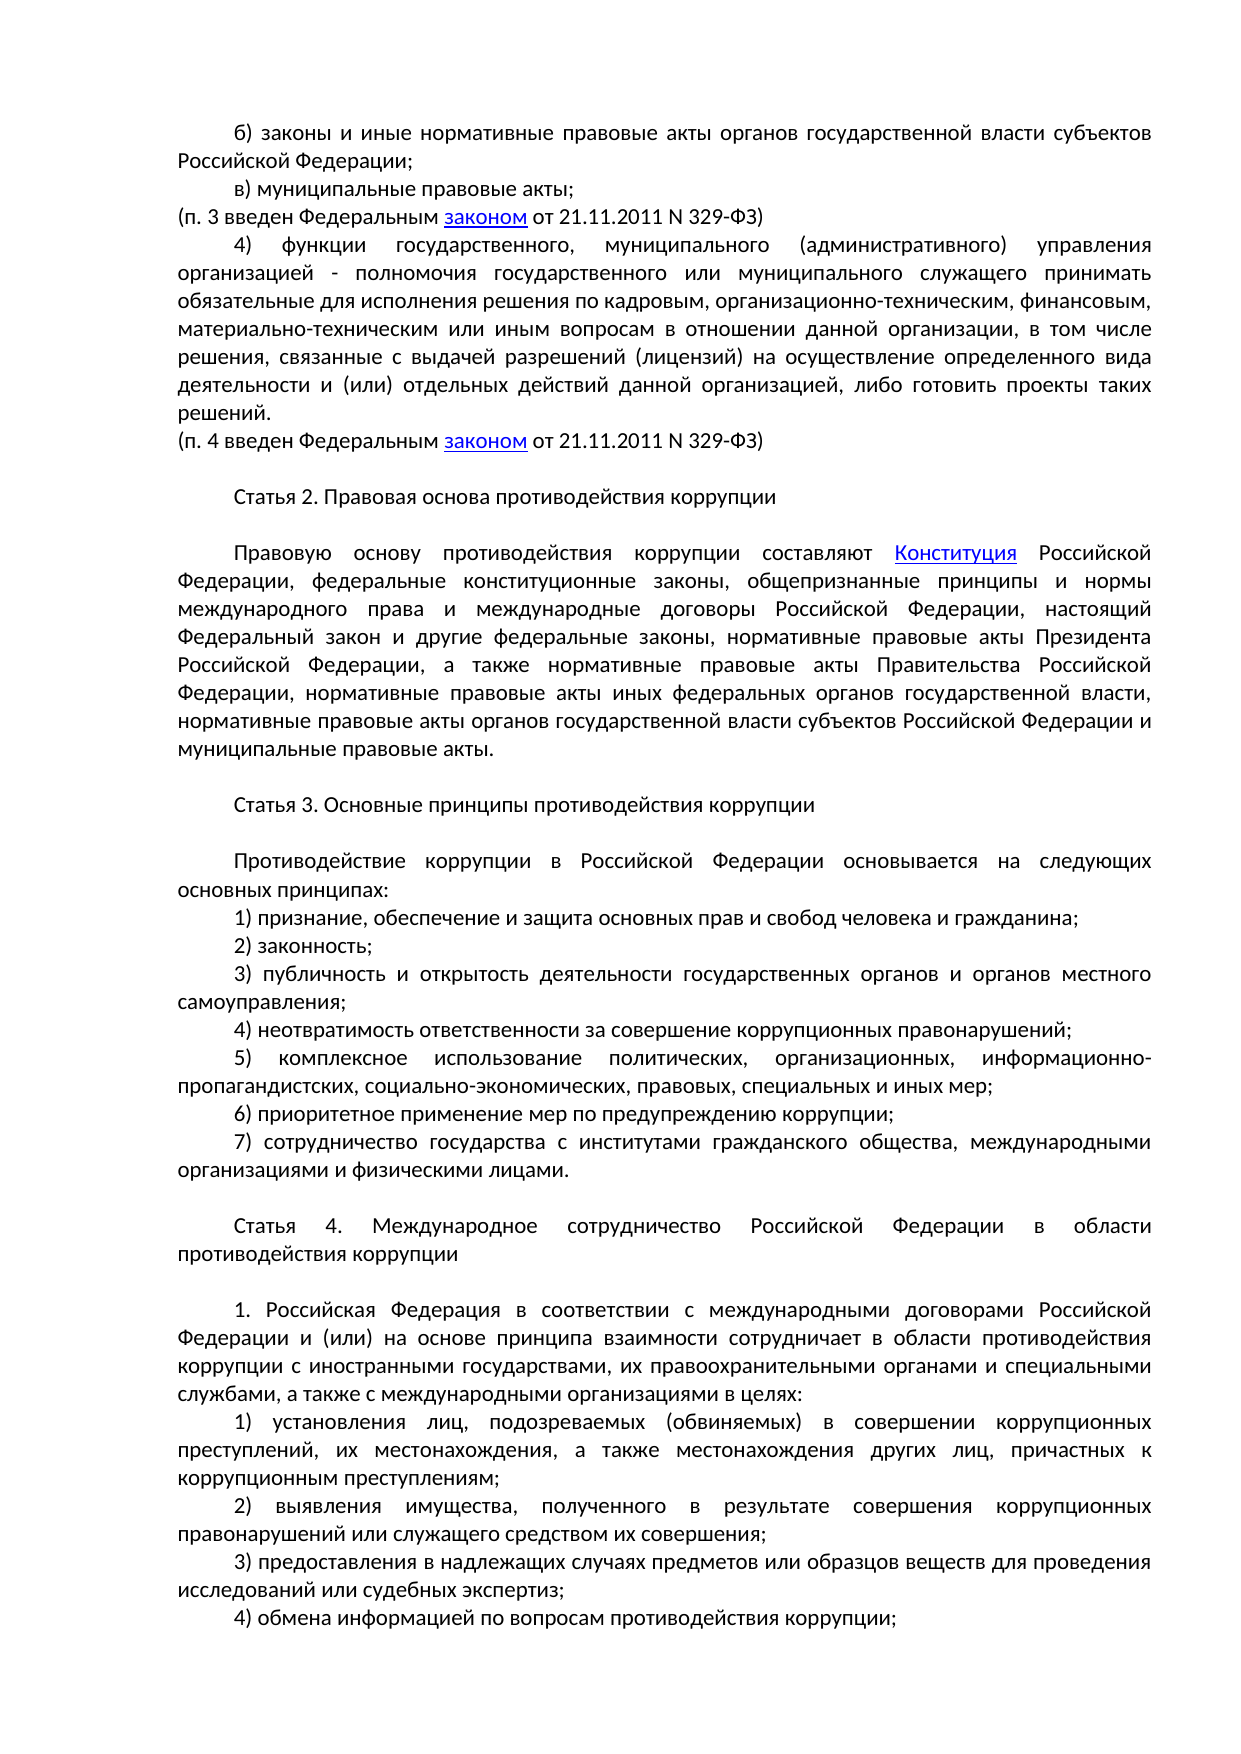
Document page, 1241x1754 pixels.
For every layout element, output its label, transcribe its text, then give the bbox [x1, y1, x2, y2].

text 6) приоритетное применение мер по предупреждению коррупции; [177, 1099, 1152, 1127]
text Противодействие коррупции в Российской Федерации основывается на следующих основных принципах: [177, 847, 1152, 903]
text 1) признание, обеспечение и защита основных прав и свобод человека и гражданина; [177, 903, 1152, 931]
text (п. 3 введен Федеральным законом от 21.11.2011 N 329-ФЗ) [177, 202, 1152, 230]
text 4) неотвратимость ответственности за совершение коррупционных правонарушений; [177, 1015, 1152, 1043]
text (п. 4 введен Федеральным законом от 21.11.2011 N 329-ФЗ) [177, 426, 1152, 454]
text 1) установления лиц, подозреваемых (обвиняемых) в совершении коррупционных преступлений, их местонахождения, а также местонахождения других лиц, причастных к коррупционным преступлениям; [177, 1407, 1152, 1491]
text в) муниципальные правовые акты; [177, 174, 1152, 202]
text 7) сотрудничество государства с институтами гражданского общества, международными организациями и физическими лицами. [177, 1127, 1152, 1183]
text 3) публичность и открытость деятельности государственных органов и органов местного самоуправления; [177, 959, 1152, 1015]
text 1. Российская Федерация в соответствии с международными договорами Российской Федерации и (или) на основе принципа взаимности сотрудничает в области противодействия коррупции с иностранными государствами, их правоохранительными органами и специальными службами, а также с международными организациями в целях: [177, 1295, 1152, 1407]
text 5) комплексное использование политических, организационных, информационно-пропагандистских, социально-экономических, правовых, специальных и иных мер; [177, 1043, 1152, 1099]
text 3) предоставления в надлежащих случаях предметов или образцов веществ для проведения исследований или судебных экспертиз; [177, 1547, 1152, 1603]
text 4) функции государственного, муниципального (административного) управления организацией - полномочия государственного или муниципального служащего принимать обязательные для исполнения решения по кадровым, организационно-техническим, финансовым, материально-техническим или иным вопросам в отношении данной организации, в том числе решения, связанные с выдачей разрешений (лицензий) на осуществление определенного вида деятельности и (или) отдельных действий данной организацией, либо готовить проекты таких решений. [177, 230, 1152, 426]
text Статья 4. Международное сотрудничество Российской Федерации в области противодействия коррупции [177, 1211, 1152, 1267]
text Статья 2. Правовая основа противодействия коррупции [177, 482, 1152, 510]
text б) законы и иные нормативные правовые акты органов государственной власти субъектов Российской Федерации; [177, 118, 1152, 174]
text Статья 3. Основные принципы противодействия коррупции [177, 791, 1152, 819]
text 2) выявления имущества, полученного в результате совершения коррупционных правонарушений или служащего средством их совершения; [177, 1491, 1152, 1547]
text 4) обмена информацией по вопросам противодействия коррупции; [177, 1603, 1152, 1631]
text 2) законность; [177, 931, 1152, 959]
text Правовую основу противодействия коррупции составляют Конституция Российской Федерации, федеральные конституционные законы, общепризнанные принципы и нормы международного права и международные договоры Российской Федерации, настоящий Федеральный закон и другие федеральные законы, нормативные правовые акты Президента Российской Федерации, а также нормативные правовые акты Правительства Российской Федерации, нормативные правовые акты иных федеральных органов государственной власти, нормативные правовые акты органов государственной власти субъектов Российской Федерации и муниципальные правовые акты. [177, 538, 1152, 763]
